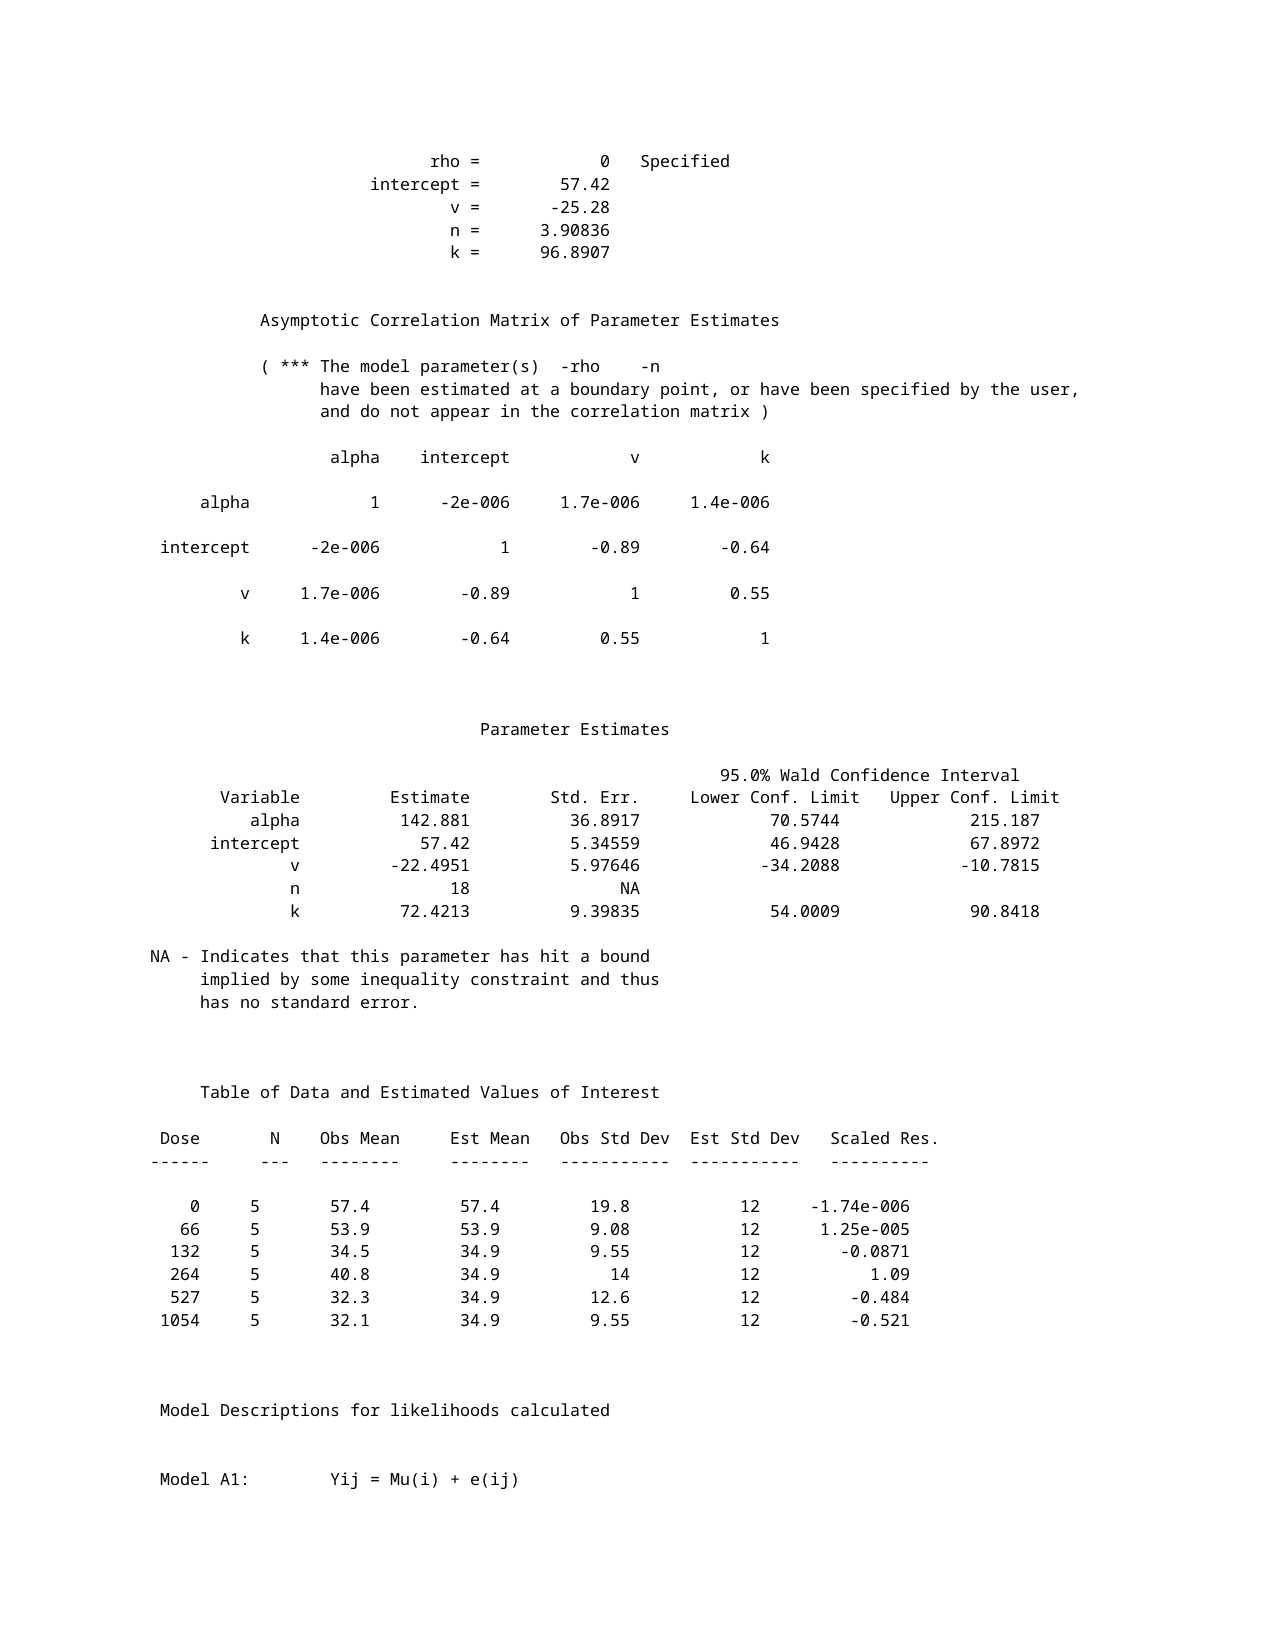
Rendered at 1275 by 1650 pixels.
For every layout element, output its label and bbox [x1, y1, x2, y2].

text [150, 150, 1125, 1490]
